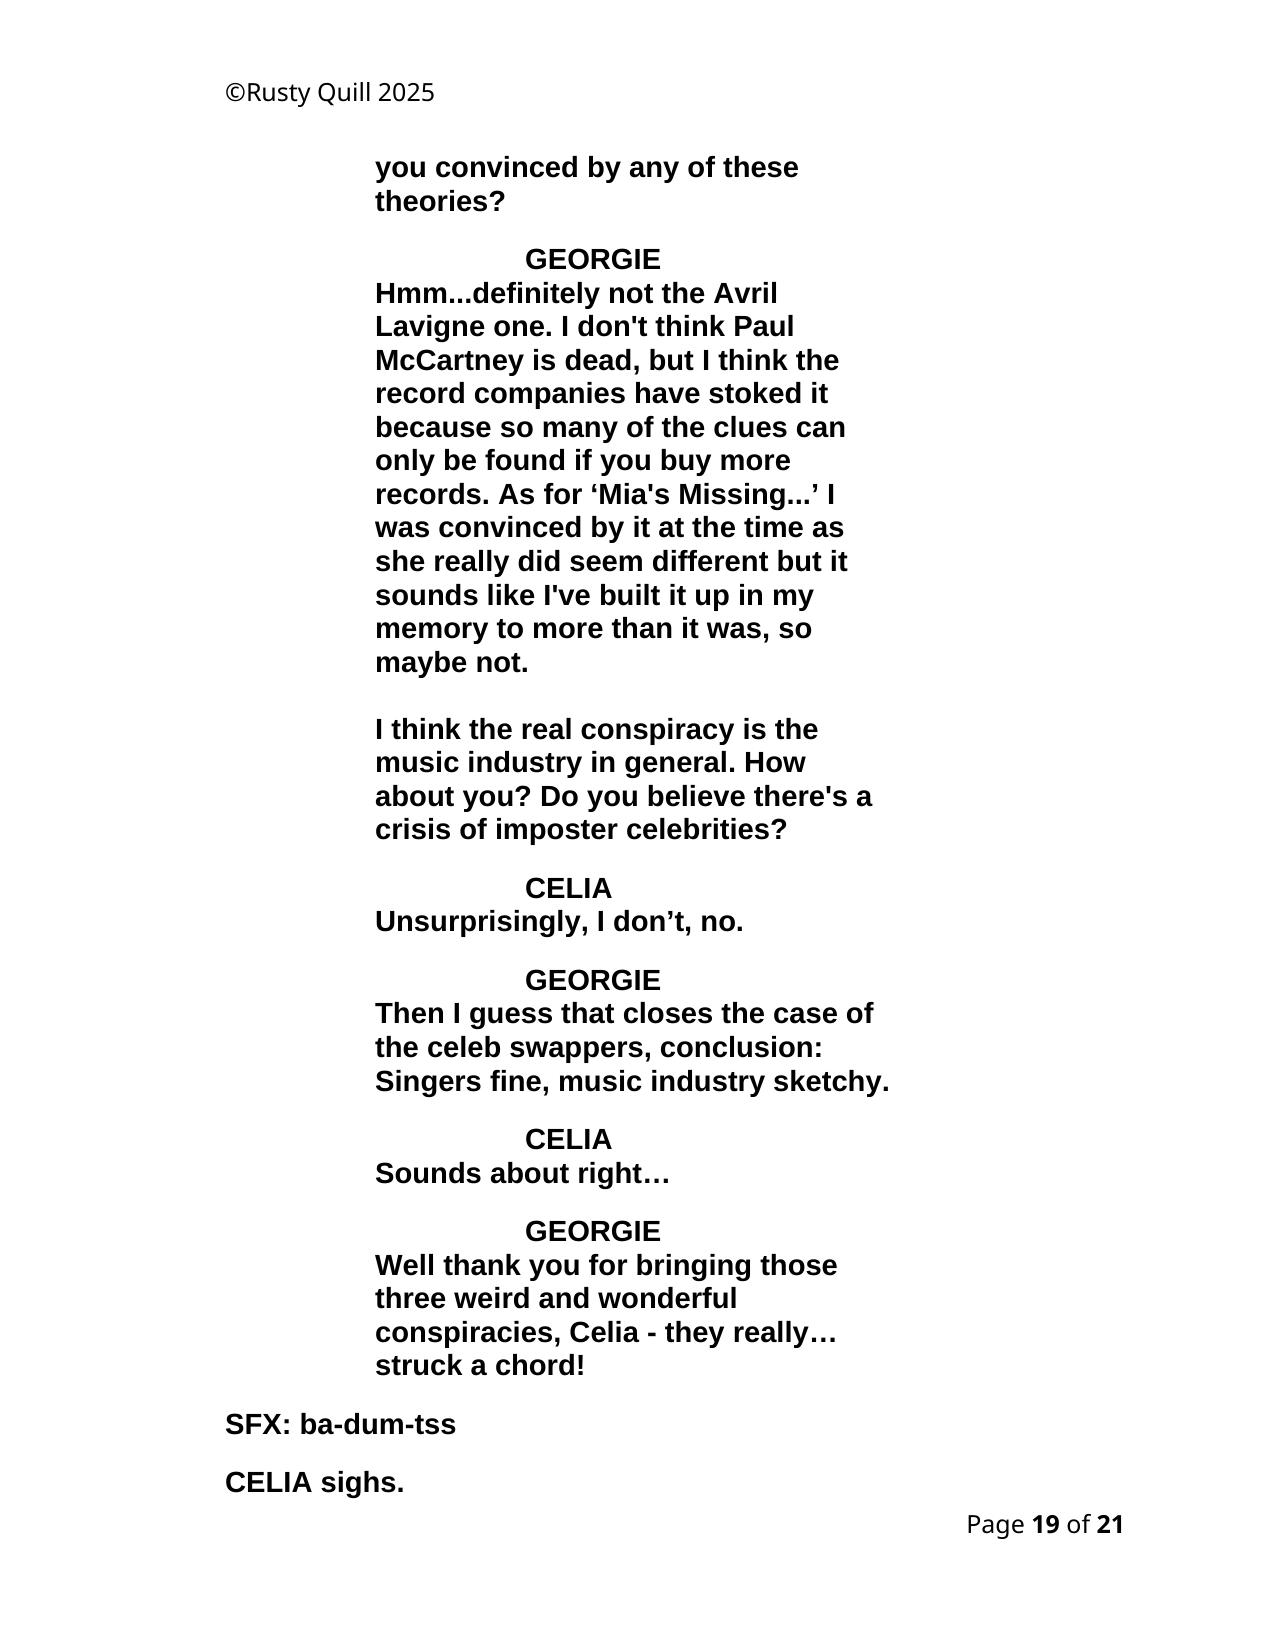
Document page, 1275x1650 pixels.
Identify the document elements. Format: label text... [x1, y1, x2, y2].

text Hmm...definitely not the Avril Lavigne one. I don't think Paul McCartney is dead, but I think the record companies have stoked it because so many of the clues can only be found if you buy more records. As for ‘Mia's Missing...’ I was convinced by it at the time as she really did seem different but it sounds like I've built it up in my memory to more than it was, so maybe not. I think the real conspiracy is the music industry in general. How about you? Do you believe there's a crisis of imposter celebrities? [375, 276, 892, 846]
text Unsurprisingly, I don’t, no. [375, 904, 892, 938]
text GEORGIE [525, 1214, 1087, 1248]
text Sounds about right… [375, 1156, 892, 1189]
text Then I guess that closes the case of the celeb swappers, conclusion: Singers fine, music industry sketchy. [375, 996, 892, 1097]
text SFX: ba-dum-tss [225, 1407, 1125, 1440]
text Well thank you for bringing those three weird and wonderful conspiracies, Celia - they really… struck a chord! [375, 1248, 892, 1382]
text Celia [525, 871, 1087, 904]
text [375, 150, 892, 217]
text CELIA sighs. [225, 1465, 1125, 1499]
text GEORGIE [525, 963, 1087, 996]
text CELIA [525, 1122, 1087, 1156]
text GeORGIE [525, 242, 1087, 276]
